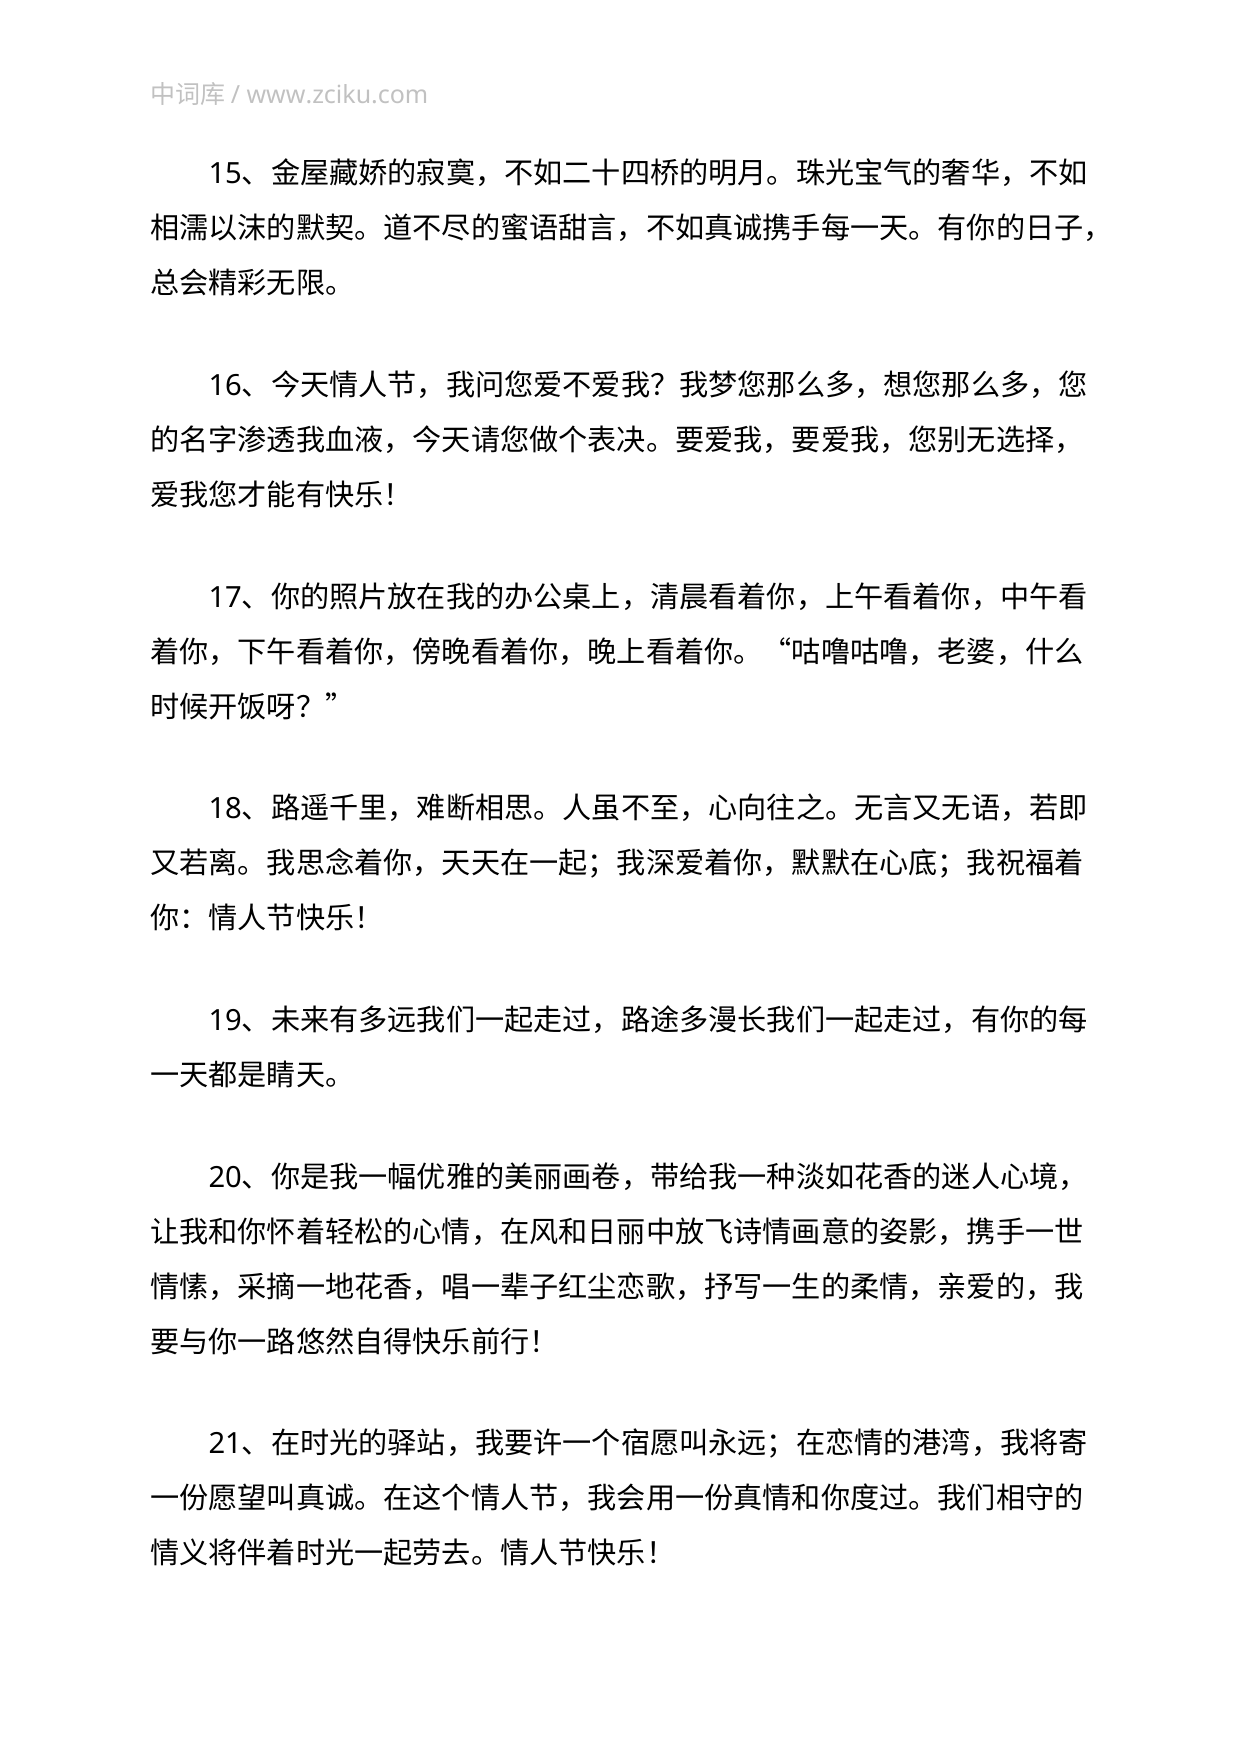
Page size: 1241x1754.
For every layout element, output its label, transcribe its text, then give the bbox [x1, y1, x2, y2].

text 16、今天情人节，我问您爱不爱我？我梦您那么多，想您那么多，您的名字渗透我血液，今天请您做个表决。要爱我，要爱我，您别无选择，爱我您才能有快乐！ [150, 362, 1090, 514]
text 20、你是我一幅优雅的美丽画卷，带给我一种淡如花香的迷人心境，让我和你怀着轻松的心情，在风和日丽中放飞诗情画意的姿影，携手一世情愫，采摘一地花香，唱一辈子红尘恋歌，抒写一生的柔情，亲爱的，我要与你一路悠然自得快乐前行！ [150, 1153, 1090, 1361]
text 15、金屋藏娇的寂寞，不如二十四桥的明月。珠光宝气的奢华，不如相濡以沫的默契。道不尽的蜜语甜言，不如真诚携手每一天。有你的日子，总会精彩无限。 [150, 150, 1090, 302]
text 19、未来有多远我们一起走过，路途多漫长我们一起走过，有你的每一天都是睛天。 [150, 997, 1090, 1094]
text 18、路遥千里，难断相思。人虽不至，心向往之。无言又无语，若即又若离。我思念着你，天天在一起；我深爱着你，默默在心底；我祝福着你：情人节快乐！ [150, 785, 1090, 937]
text 17、你的照片放在我的办公桌上，清晨看着你，上午看着你，中午看着你，下午看着你，傍晚看着你，晚上看着你。“咕噜咕噜，老婆，什么时候开饭呀？” [150, 573, 1090, 726]
text 21、在时光的驿站，我要许一个宿愿叫永远；在恋情的港湾，我将寄一份愿望叫真诚。在这个情人节，我会用一份真情和你度过。我们相守的情义将伴着时光一起劳去。情人节快乐！ [150, 1420, 1090, 1572]
